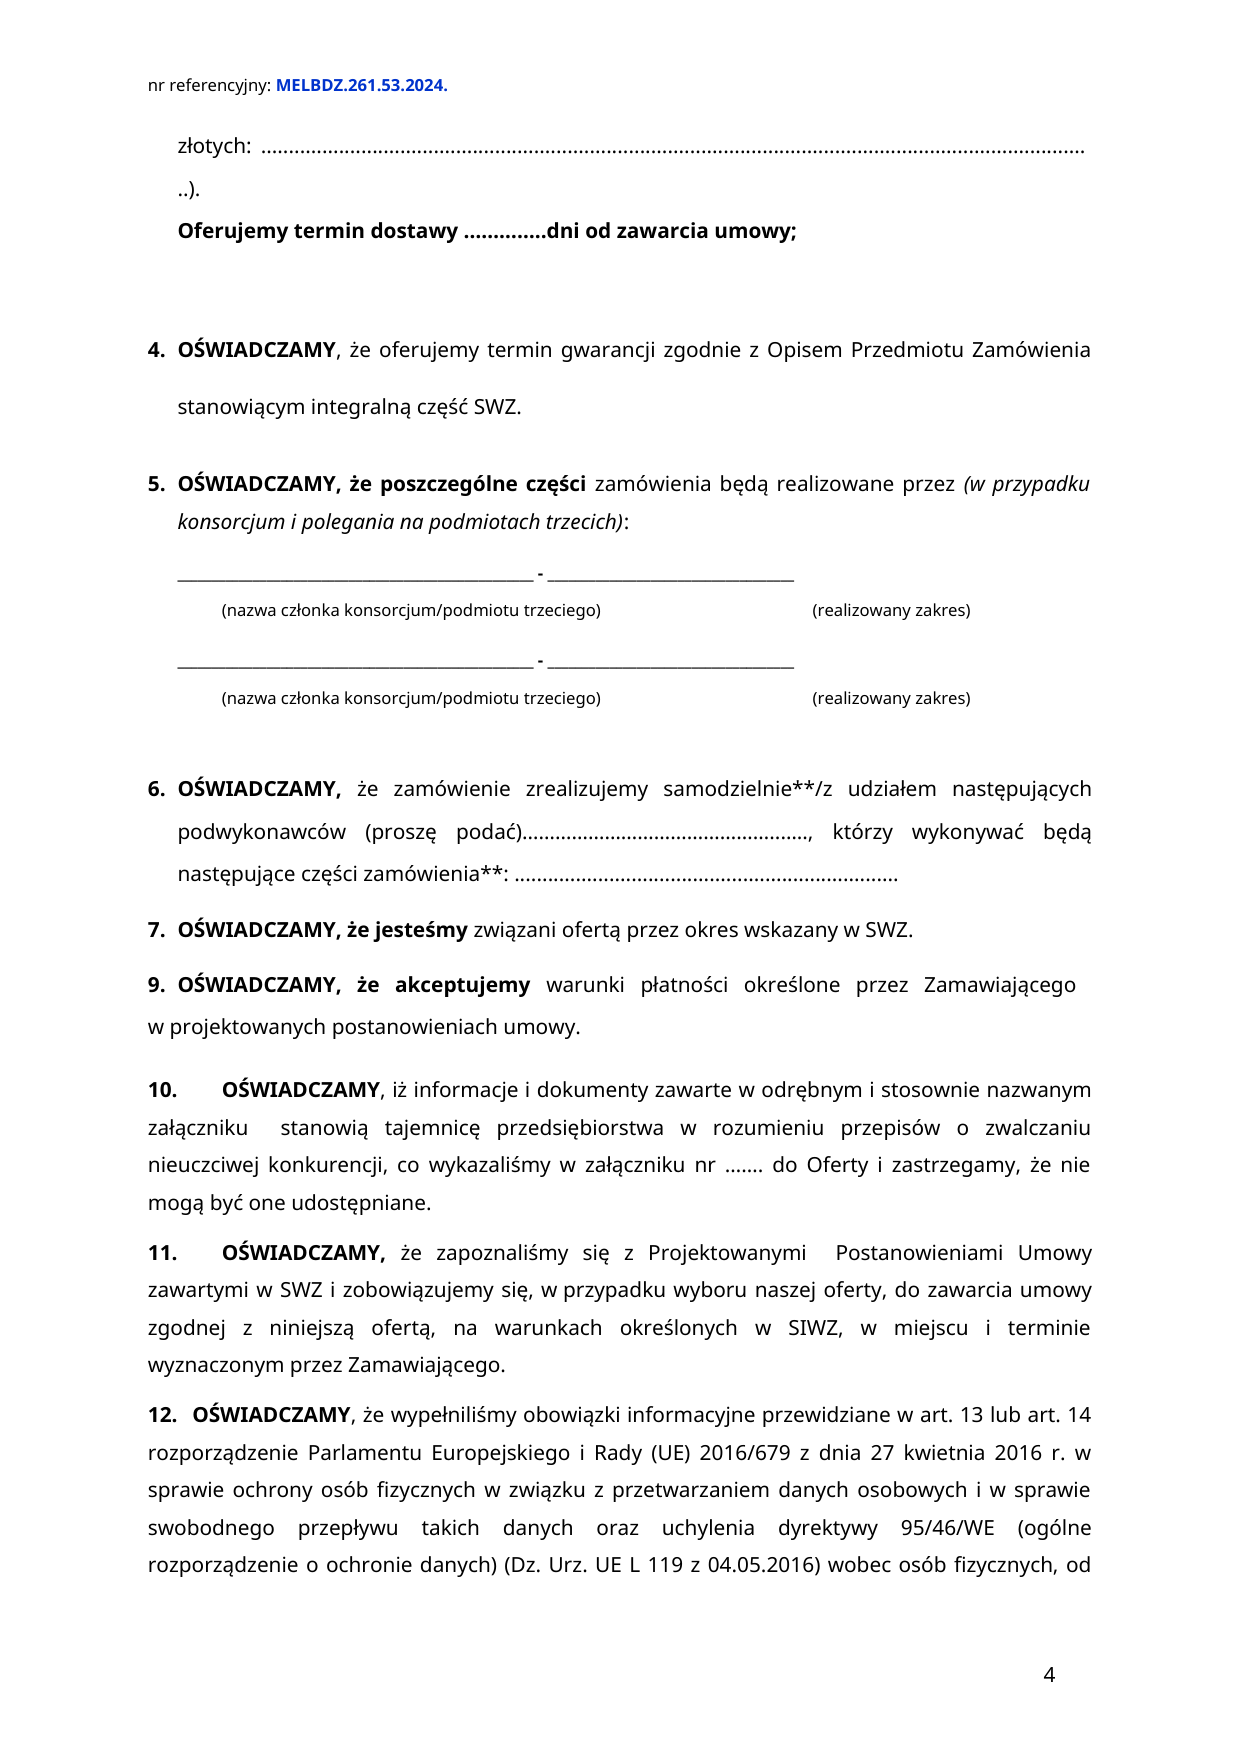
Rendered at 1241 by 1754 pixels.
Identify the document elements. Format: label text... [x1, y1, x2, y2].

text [177, 131, 1088, 202]
text 11. OŚWIADCZAMY, że zapoznaliśmy się z Projektowanymi Postanowieniami Umowy zawartymi w SWZ i zobowiązujemy się, w przypadku wyboru naszej oferty, do zawarcia umowy zgodnej z niniejszą ofertą, na warunkach określonych w SIWZ, w miejscu i terminie wyznaczonym przez Zamawiającego. [148, 1230, 1092, 1380]
text ____________________________________________________ - ____________________________________ [177, 637, 1092, 674]
list OŚWIADCZAMY, że poszczególne części zamówienia będą realizowane przez (w przypadku konsorcjum i polegania na podmiotach trzecich): [148, 462, 1092, 537]
text ____________________________________________________ - ____________________________________ [177, 549, 1092, 587]
text 10. OŚWIADCZAMY, iż informacje i dokumenty zawarte w odrębnym i stosownie nazwanym załączniku stanowią tajemnicę przedsiębiorstwa w rozumieniu przepisów o zwalczaniu nieuczciwej konkurencji, co wykazaliśmy w załączniku nr ……. do Oferty i zastrzegamy, że nie mogą być one udostępniane. [148, 1067, 1092, 1217]
text (nazwa członka konsorcjum/podmiotu trzeciego) (realizowany zakres) [177, 674, 1092, 712]
text 9. OŚWIADCZAMY, że akceptujemy warunki płatności określone przez Zamawiającego w projektowanych postanowieniach umowy. [148, 970, 1092, 1041]
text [148, 1392, 1092, 1580]
list OŚWIADCZAMY, że zamówienie zrealizujemy samodzielnie**/z udziałem następujących podwykonawców (proszę podać)………………………………………..….., którzy wykonywać będą następujące części zamówienia**: ..................................................................... [148, 774, 1092, 888]
list OŚWIADCZAMY, że jesteśmy związani ofertą przez okres wskazany w SWZ. [148, 915, 1092, 943]
text Oferujemy termin dostawy …………..dni od zawarcia umowy; [177, 216, 1092, 245]
list OŚWIADCZAMY, że oferujemy termin gwarancji zgodnie z Opisem Przedmiotu Zamówienia stanowiącym integralną część SWZ. [148, 336, 1092, 421]
text (nazwa członka konsorcjum/podmiotu trzeciego) (realizowany zakres) [177, 587, 1092, 624]
